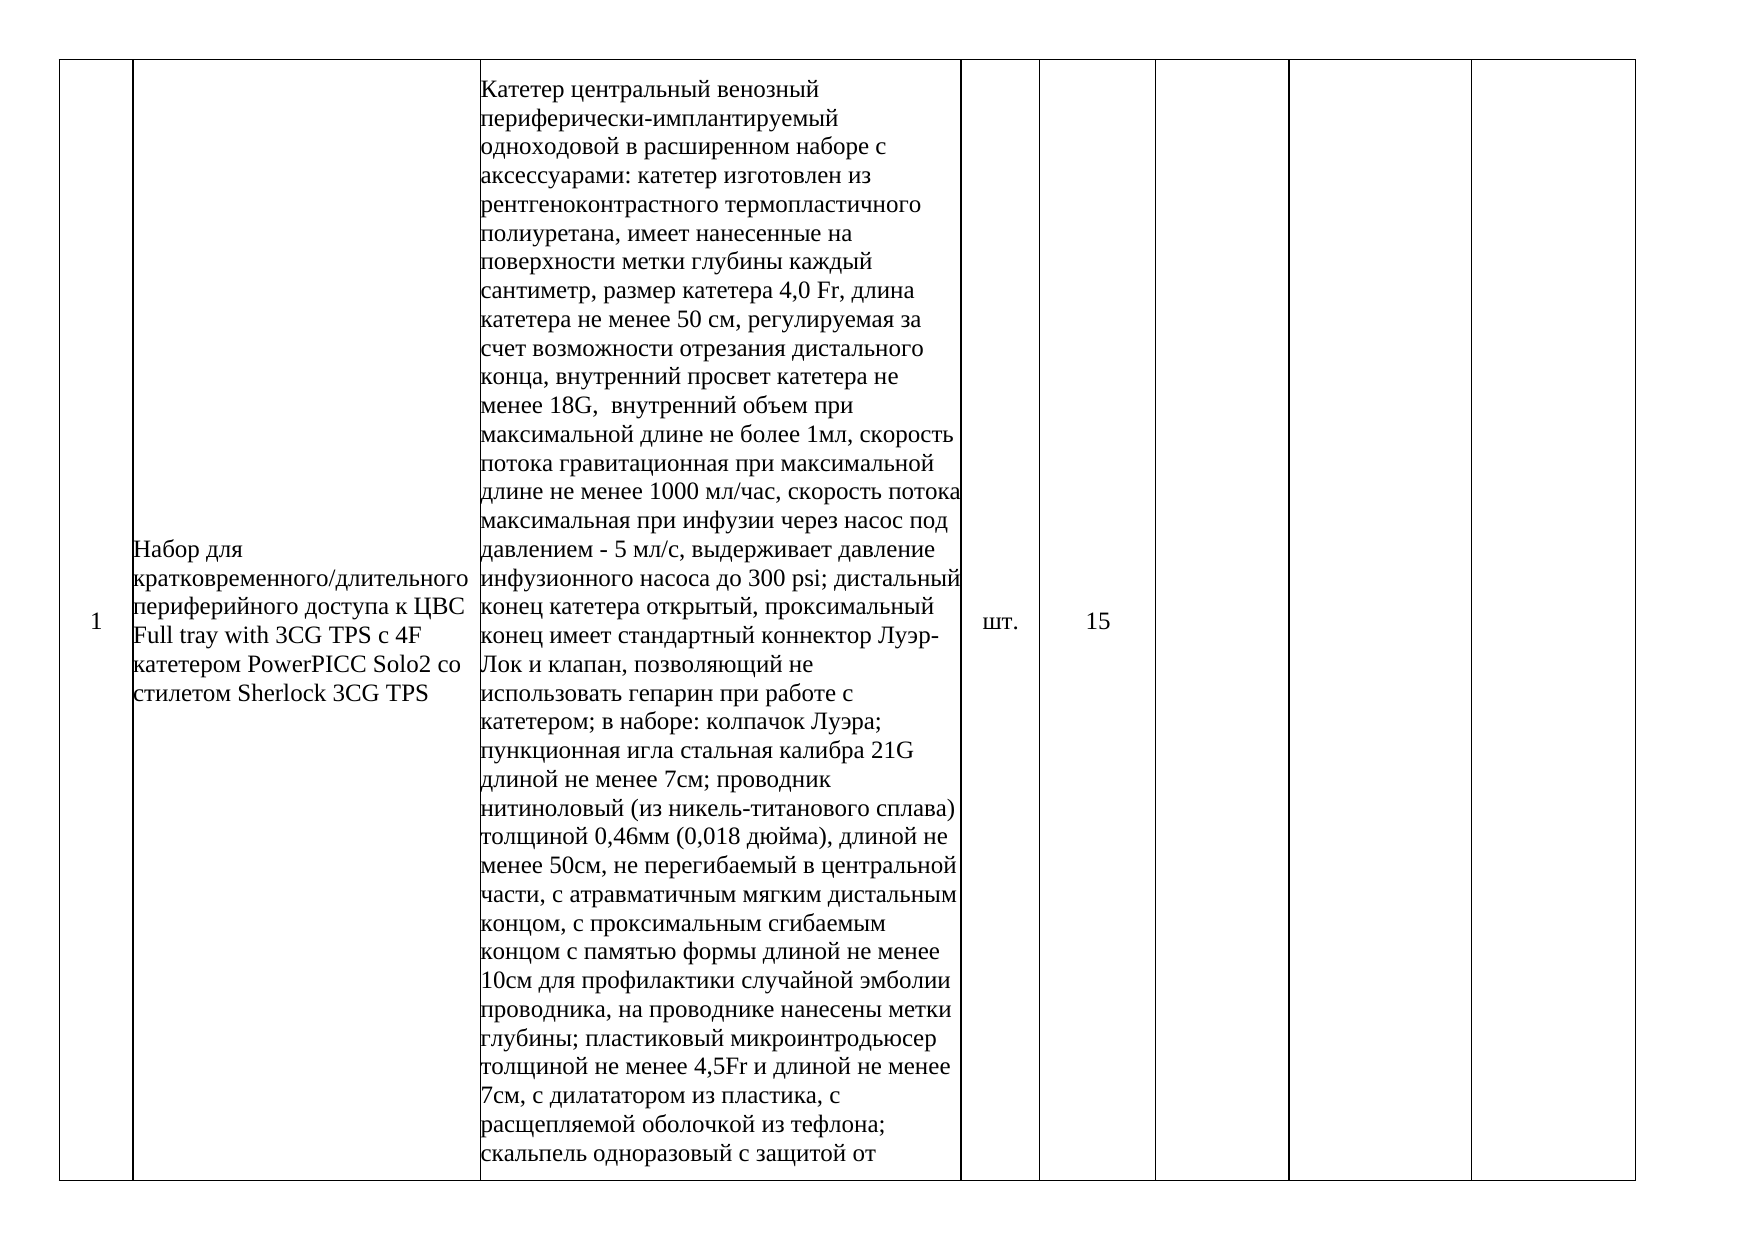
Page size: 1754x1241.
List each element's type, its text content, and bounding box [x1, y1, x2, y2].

table_cell [1290, 60, 1471, 1180]
table_cell шт. [962, 60, 1039, 1180]
table_cell 15 [1040, 60, 1155, 1180]
table_cell [1156, 60, 1288, 1180]
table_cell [481, 60, 960, 1180]
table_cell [134, 60, 480, 1180]
table_cell [1472, 60, 1635, 1180]
table_cell 1 [60, 60, 132, 1180]
